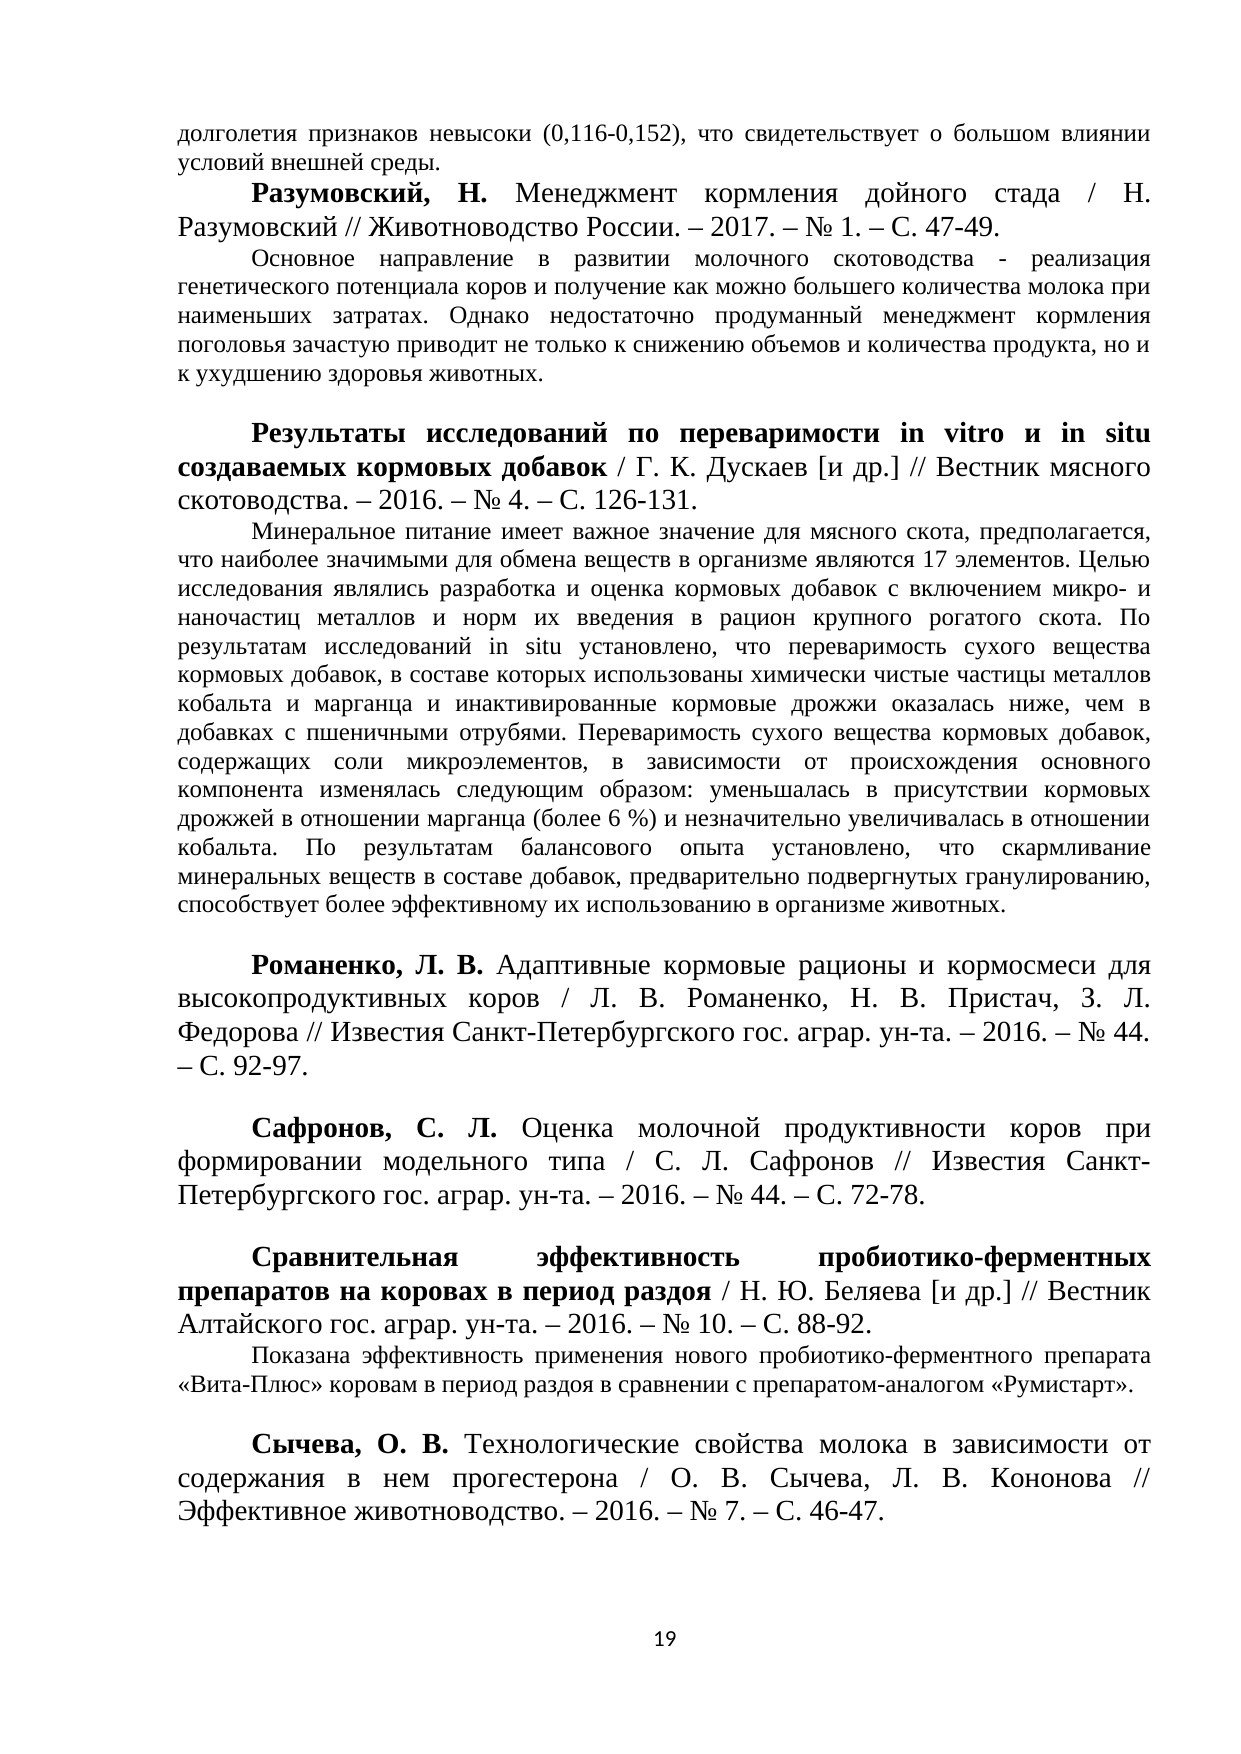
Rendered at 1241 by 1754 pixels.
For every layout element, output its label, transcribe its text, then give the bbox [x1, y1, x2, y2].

text Показана эффективность применения нового пробиотико-ферментного препарата «Вита-Плюс» коровам в период раздоя в сравнении с препаратом-аналогом «Румистарт». [177, 1340, 1152, 1397]
text Сравнительная эффективность пробиотико-ферментных препаратов на коровах в период раздоя / Н. Ю. Беляева [и др.] // Вестник Алтайского гос. аграр. ун-та. – 2016. – № 10. – С. 88-92. [177, 1239, 1152, 1340]
text Сычева, О. В. Технологические свойства молока в зависимости от содержания в нем прогестерона / О. В. Сычева, Л. В. Кононова // Эффективное животноводство. – 2016. – № 7. – С. 46-47. [177, 1426, 1152, 1527]
text Сафронов, С. Л. Оценка молочной продуктивности коров при формировании модельного типа / С. Л. Сафронов // Известия Санкт-Петербургского гос. аграр. ун-та. – 2016. – № 44. – С. 72-78. [177, 1110, 1152, 1211]
text Романенко, Л. В. Адаптивные кормовые рационы и кормосмеси для высокопродуктивных коров / Л. В. Романенко, Н. В. Пристач, З. Л. Федорова // Известия Санкт-Петербургского гос. аграр. ун-та. – 2016. – № 44. – С. 92-97. [177, 947, 1152, 1081]
text Основное направление в развитии молочного скотоводства - реализация генетического потенциала коров и получение как можно большего количества молока при наименьших затратах. Однако недостаточно продуманный менеджмент кормления поголовья зачастую приводит не только к снижению объемов и количества продукта, но и к ухудшению здоровья животных. [177, 243, 1152, 386]
text Разумовский, Н. Менеджмент кормления дойного стада / Н. Разумовский // Животноводство России. – 2017. – № 1. – С. 47-49. [177, 176, 1152, 243]
text Минеральное питание имеет важное значение для мясного скота, предполагается, что наиболее значимыми для обмена веществ в организме являются 17 элементов. Целью исследования являлись разработка и оценка кормовых добавок с включением микро- и наночастиц металлов и норм их введения в рацион крупного рогатого скота. По результатам исследований in situ установлено, что переваримость сухого вещества кормовых добавок, в составе которых использованы химически чистые частицы металлов кобальта и марганца и инактивированные кормовые дрожжи оказалась ниже, чем в добавках с пшеничными отрубями. Переваримость сухого вещества кормовых добавок, содержащих соли микроэлементов, в зависимости от происхождения основного компонента изменялась следующим образом: уменьшалась в присутствии кормовых дрожжей в отношении марганца (более 6 %) и незначительно увеличивалась в отношении кобальта. По результатам балансового опыта установлено, что скармливание минеральных веществ в составе добавок, предварительно подвергнутых гранулированию, способствует более эффективному их использованию в организме животных. [177, 516, 1152, 918]
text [177, 118, 1152, 176]
text Результаты исследований по переваримости in vitro и in situ создаваемых кормовых добавок / Г. К. Дускаев [и др.] // Вестник мясного скотоводства. – 2016. – № 4. – С. 126-131. [177, 415, 1152, 516]
